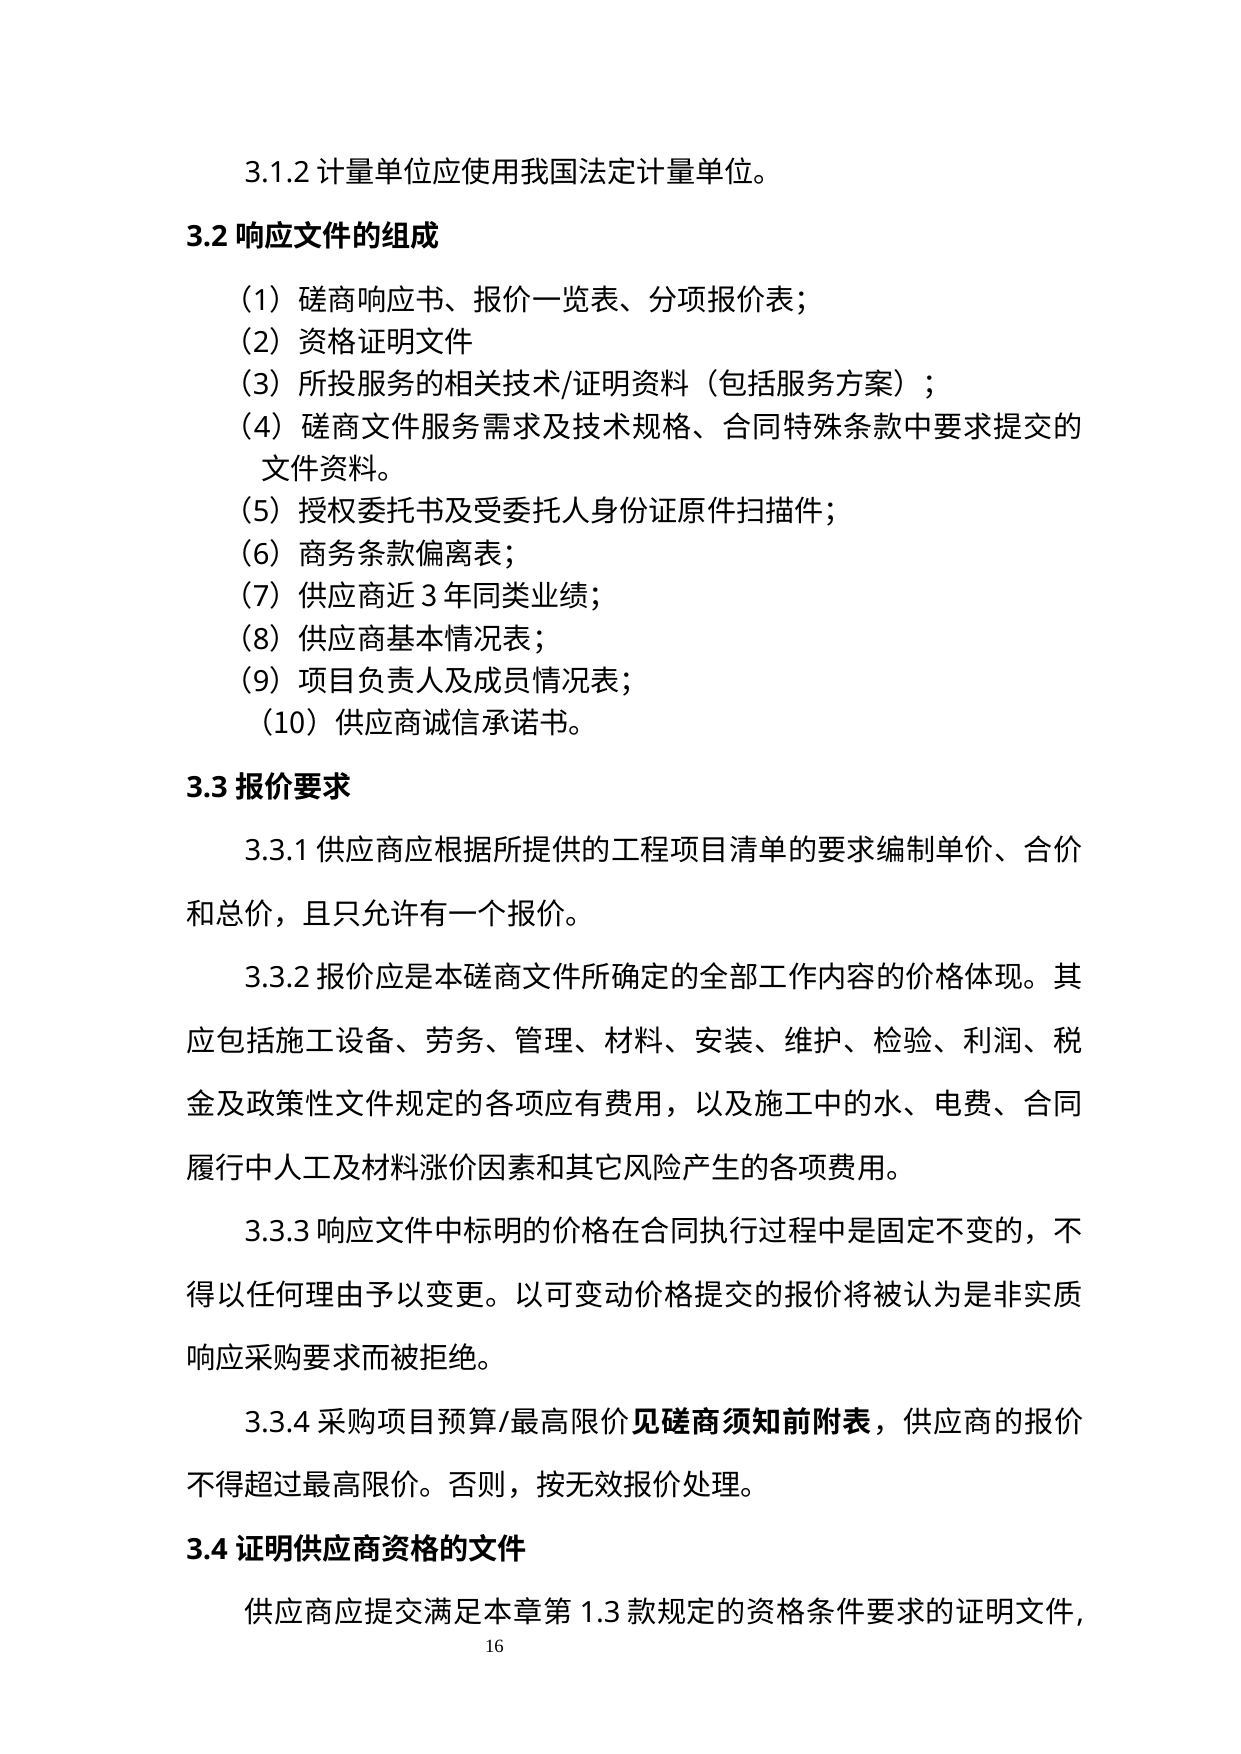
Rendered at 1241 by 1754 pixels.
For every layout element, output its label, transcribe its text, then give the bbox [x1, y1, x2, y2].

list （5）授权委托书及受委托人身份证原件扫描件； [223, 488, 1084, 530]
text 3.1.2计量单位应使用我国法定计量单位。 [186, 149, 1095, 191]
list （9）项目负责人及成员情况表； [223, 658, 1084, 700]
text 3.3.4采购项目预算/最高限价见磋商须知前附表，供应商的报价不得超过最高限价。否则，按无效报价处理。 [186, 1398, 1084, 1504]
list （2）资格证明文件 [223, 318, 1084, 361]
text （10）供应商诚信承诺书。 [186, 700, 1084, 742]
text 3.3.3响应文件中标明的价格在合同执行过程中是固定不变的，不得以任何理由予以变更。以可变动价格提交的报价将被认为是非实质响应采购要求而被拒绝。 [186, 1208, 1084, 1377]
text 3.3 报价要求 [186, 763, 1084, 806]
text 3.4 证明供应商资格的文件 [186, 1525, 1084, 1568]
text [186, 1589, 1084, 1631]
list （7）供应商近3年同类业绩； [223, 573, 1084, 615]
list （3）所投服务的相关技术/证明资料（包括服务方案）； [223, 361, 1084, 403]
list （1）磋商响应书、报价一览表、分项报价表； [223, 276, 1084, 318]
text 3.2 响应文件的组成 [186, 213, 1084, 255]
list （6）商务条款偏离表； [223, 530, 1084, 573]
list （4）磋商文件服务需求及技术规格、合同特殊条款中要求提交的文件资料。 [223, 403, 1084, 488]
text 3.3.2报价应是本磋商文件所确定的全部工作内容的价格体现。其应包括施工设备、劳务、管理、材料、安装、维护、检验、利润、税金及政策性文件规定的各项应有费用，以及施工中的水、电费、合同履行中人工及材料涨价因素和其它风险产生的各项费用。 [186, 954, 1084, 1187]
text 3.3.1供应商应根据所提供的工程项目清单的要求编制单价、合价和总价，且只允许有一个报价。 [186, 827, 1084, 933]
list （8）供应商基本情况表； [223, 615, 1084, 658]
